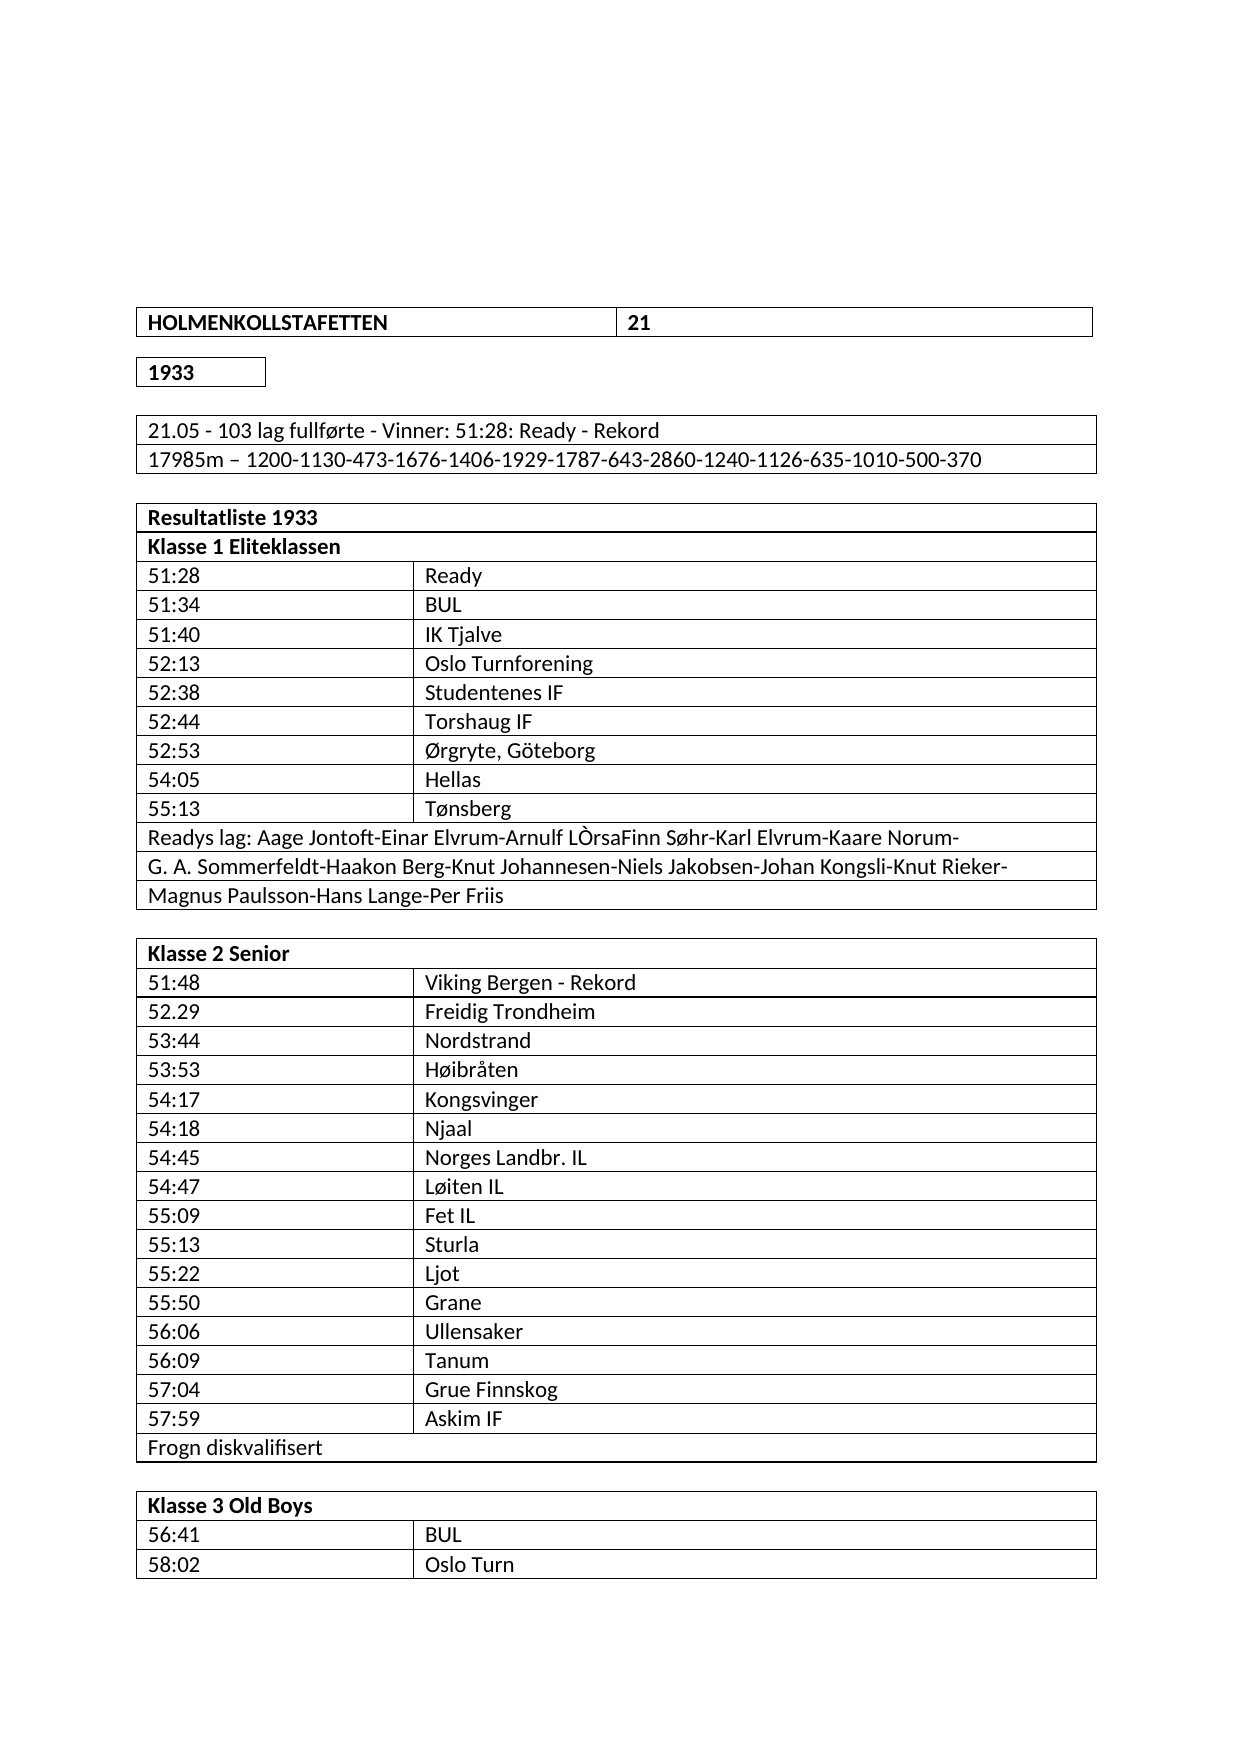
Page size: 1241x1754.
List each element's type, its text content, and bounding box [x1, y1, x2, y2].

table_cell Grue Finnskog [414, 1375, 1096, 1403]
table_header Klasse 3 Old Boys [137, 1492, 1096, 1519]
table_cell 56:41 [137, 1521, 413, 1549]
table_cell 51:28 [137, 562, 413, 589]
table_cell Ljot [414, 1259, 1096, 1287]
table_cell Norges Landbr. IL [414, 1143, 1096, 1171]
table_cell 54:47 [137, 1172, 413, 1200]
table_cell 58:02 [137, 1550, 413, 1578]
table_cell 52:53 [137, 736, 413, 764]
table_cell 52.29 [137, 998, 413, 1026]
table_cell Njaal [414, 1114, 1096, 1142]
table_cell 55:13 [137, 1230, 413, 1258]
table_cell 52:44 [137, 707, 413, 735]
table_cell 54:17 [137, 1085, 413, 1113]
table_cell Studentenes IF [414, 678, 1096, 706]
table_cell Oslo Turn [414, 1550, 1096, 1578]
table_cell 55:22 [137, 1259, 413, 1287]
table_cell 53:44 [137, 1027, 413, 1054]
table_cell Hellas [414, 765, 1096, 793]
table_cell 51:34 [137, 591, 413, 619]
table_cell 55:09 [137, 1201, 413, 1229]
table_cell 17985m – 1200-1130-473-1676-1406-1929-1787-643-2860-1240-1126-635-1010-500-370 [137, 445, 1096, 473]
table_cell BUL [414, 1521, 1096, 1549]
table_cell 55:50 [137, 1288, 413, 1316]
table_cell 52:38 [137, 678, 413, 706]
table_header Resultatliste 1933 [137, 504, 1096, 531]
table_cell Høibråten [414, 1056, 1096, 1084]
table_cell Magnus Paulsson-Hans Lange-Per Friis [137, 881, 1096, 909]
table_header Klasse 2 Senior [137, 939, 1096, 967]
table_cell 54:45 [137, 1143, 413, 1171]
table_cell Sturla [414, 1230, 1096, 1258]
table_cell IK Tjalve [414, 620, 1096, 648]
table_header 1933 [137, 358, 265, 386]
table_cell 52:13 [137, 649, 413, 677]
table_cell Viking Bergen - Rekord [414, 969, 1096, 996]
table_cell Ørgryte, Göteborg [414, 736, 1096, 764]
table_cell Tanum [414, 1346, 1096, 1374]
table_cell Frogn diskvalifisert [137, 1434, 1096, 1461]
table_cell 51:40 [137, 620, 413, 648]
table_cell 53:53 [137, 1056, 413, 1084]
table_cell Klasse 1 Eliteklassen [137, 533, 1096, 561]
table_cell Grane [414, 1288, 1096, 1316]
table_cell Freidig Trondheim [414, 998, 1096, 1026]
table_cell Ready [414, 562, 1096, 589]
table_cell Readys lag: Aage Jontoft-Einar Elvrum-Arnulf LÒrsaFinn Søhr-Karl Elvrum-Kaare Norum- [137, 823, 1096, 851]
table_cell 54:05 [137, 765, 413, 793]
table_cell 57:04 [137, 1375, 413, 1403]
table_cell Kongsvinger [414, 1085, 1096, 1113]
table_cell Tønsberg [414, 794, 1096, 822]
table_cell Fet IL [414, 1201, 1096, 1229]
table_cell 57:59 [137, 1404, 413, 1432]
table_cell Nordstrand [414, 1027, 1096, 1054]
table_cell BUL [414, 591, 1096, 619]
table_header 21.05 - 103 lag fullførte - Vinner: 51:28: Ready - Rekord [137, 416, 1096, 444]
table_cell Torshaug IF [414, 707, 1096, 735]
table_cell 56:06 [137, 1317, 413, 1345]
table_header 21 [617, 308, 1092, 336]
table_cell Løiten IL [414, 1172, 1096, 1200]
table_cell 55:13 [137, 794, 413, 822]
table_cell Ullensaker [414, 1317, 1096, 1345]
table_cell Oslo Turnforening [414, 649, 1096, 677]
table_cell 54:18 [137, 1114, 413, 1142]
table_header HOLMENKOLLSTAFETTEN [137, 308, 616, 336]
table_cell 51:48 [137, 969, 413, 996]
table_cell G. A. Sommerfeldt-Haakon Berg-Knut Johannesen-Niels Jakobsen-Johan Kongsli-Knut Rieker- [137, 852, 1096, 880]
table_cell Askim IF [414, 1404, 1096, 1432]
table_cell 56:09 [137, 1346, 413, 1374]
